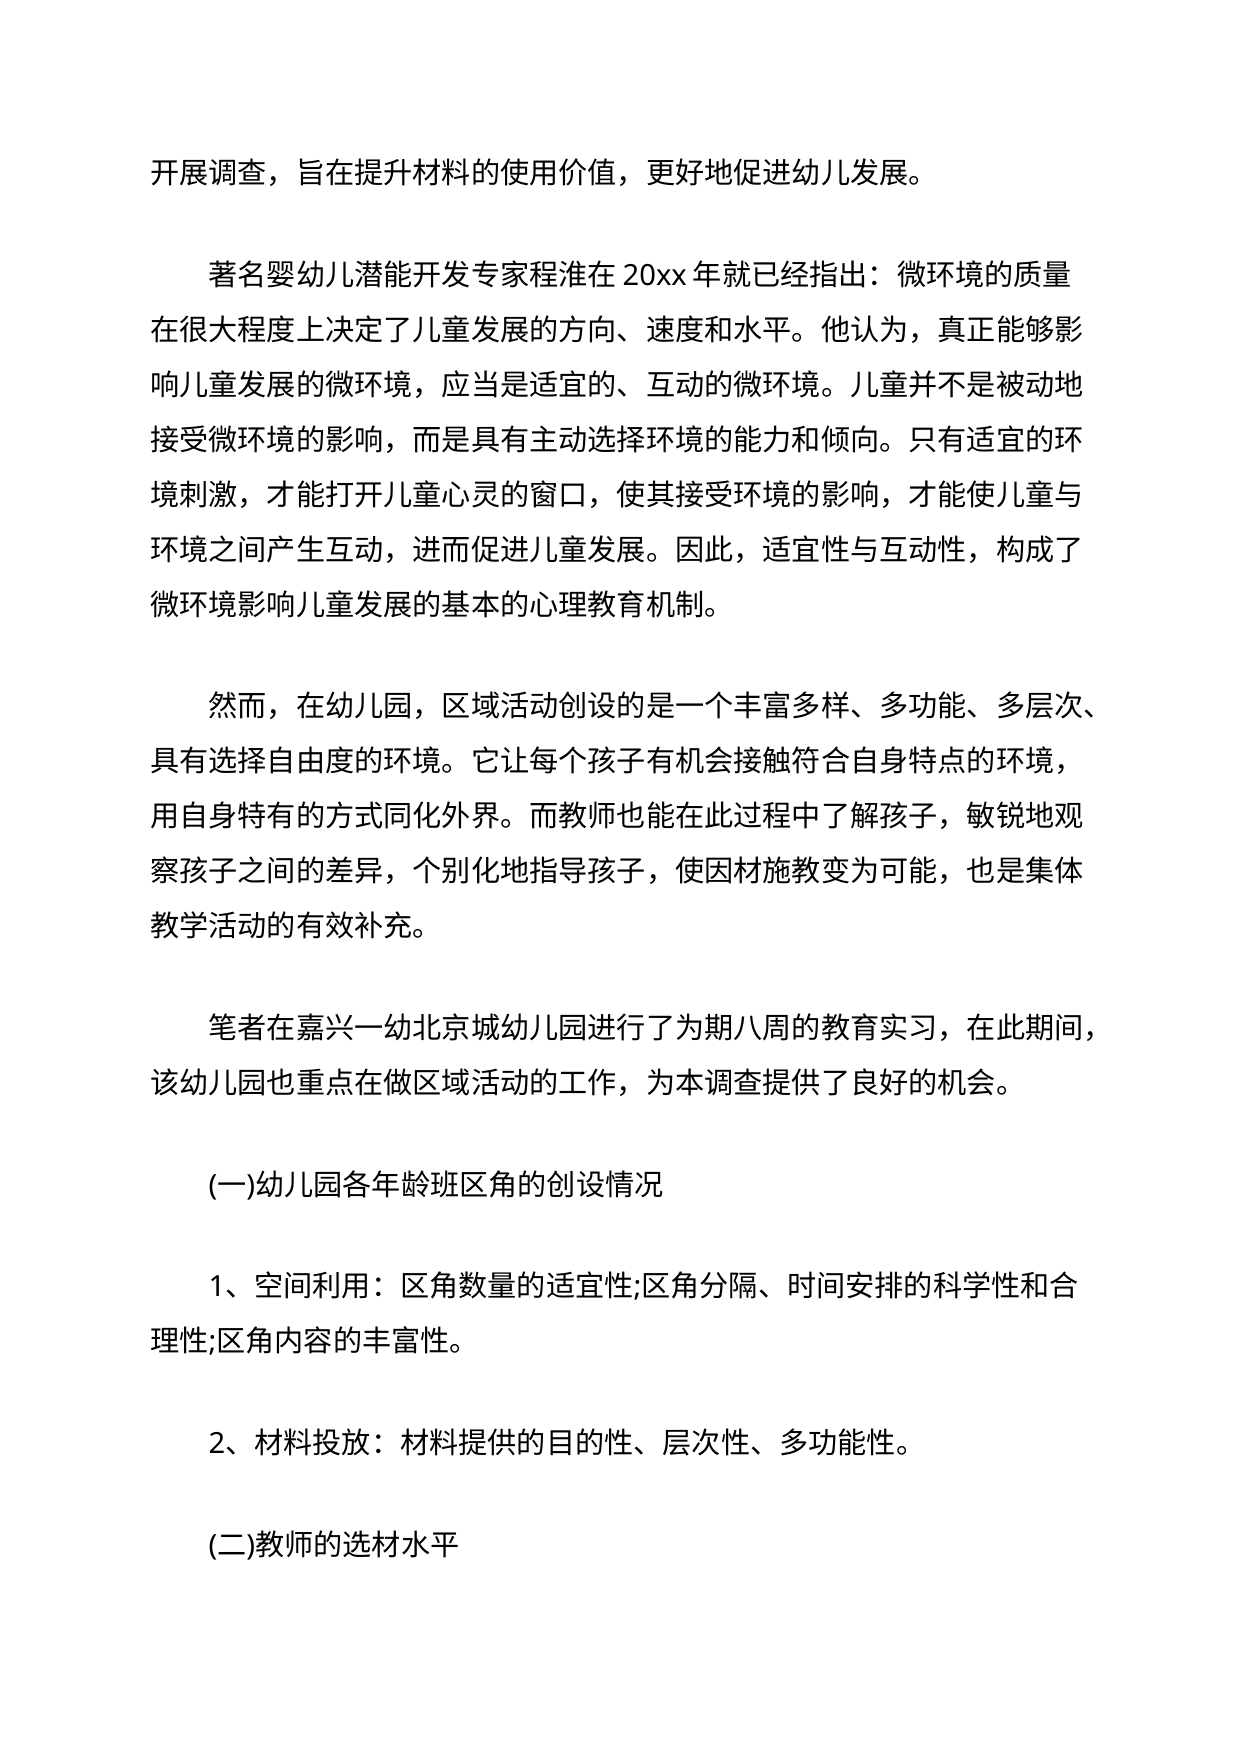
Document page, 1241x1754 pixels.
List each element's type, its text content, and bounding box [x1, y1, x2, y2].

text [150, 150, 1090, 192]
text 笔者在嘉兴一幼北京城幼儿园进行了为期八周的教育实习，在此期间，该幼儿园也重点在做区域活动的工作，为本调查提供了良好的机会。 [150, 1004, 1090, 1102]
text 1、空间利用：区角数量的适宜性;区角分隔、时间安排的科学性和合理性;区角内容的丰富性。 [150, 1263, 1090, 1360]
text 2、材料投放：材料提供的目的性、层次性、多功能性。 [150, 1420, 1090, 1462]
text (二)教师的选材水平 [150, 1522, 1090, 1564]
text (一)幼儿园各年龄班区角的创设情况 [150, 1161, 1090, 1203]
text 著名婴幼儿潜能开发专家程淮在20xx年就已经指出：微环境的质量在很大程度上决定了儿童发展的方向、速度和水平。他认为，真正能够影响儿童发展的微环境，应当是适宜的、互动的微环境。儿童并不是被动地接受微环境的影响，而是具有主动选择环境的能力和倾向。只有适宜的环境刺激，才能打开儿童心灵的窗口，使其接受环境的影响，才能使儿童与环境之间产生互动，进而促进儿童发展。因此，适宜性与互动性，构成了微环境影响儿童发展的基本的心理教育机制。 [150, 252, 1090, 623]
text 然而，在幼儿园，区域活动创设的是一个丰富多样、多功能、多层次、具有选择自由度的环境。它让每个孩子有机会接触符合自身特点的环境，用自身特有的方式同化外界。而教师也能在此过程中了解孩子，敏锐地观察孩子之间的差异，个别化地指导孩子，使因材施教变为可能，也是集体教学活动的有效补充。 [150, 683, 1090, 945]
